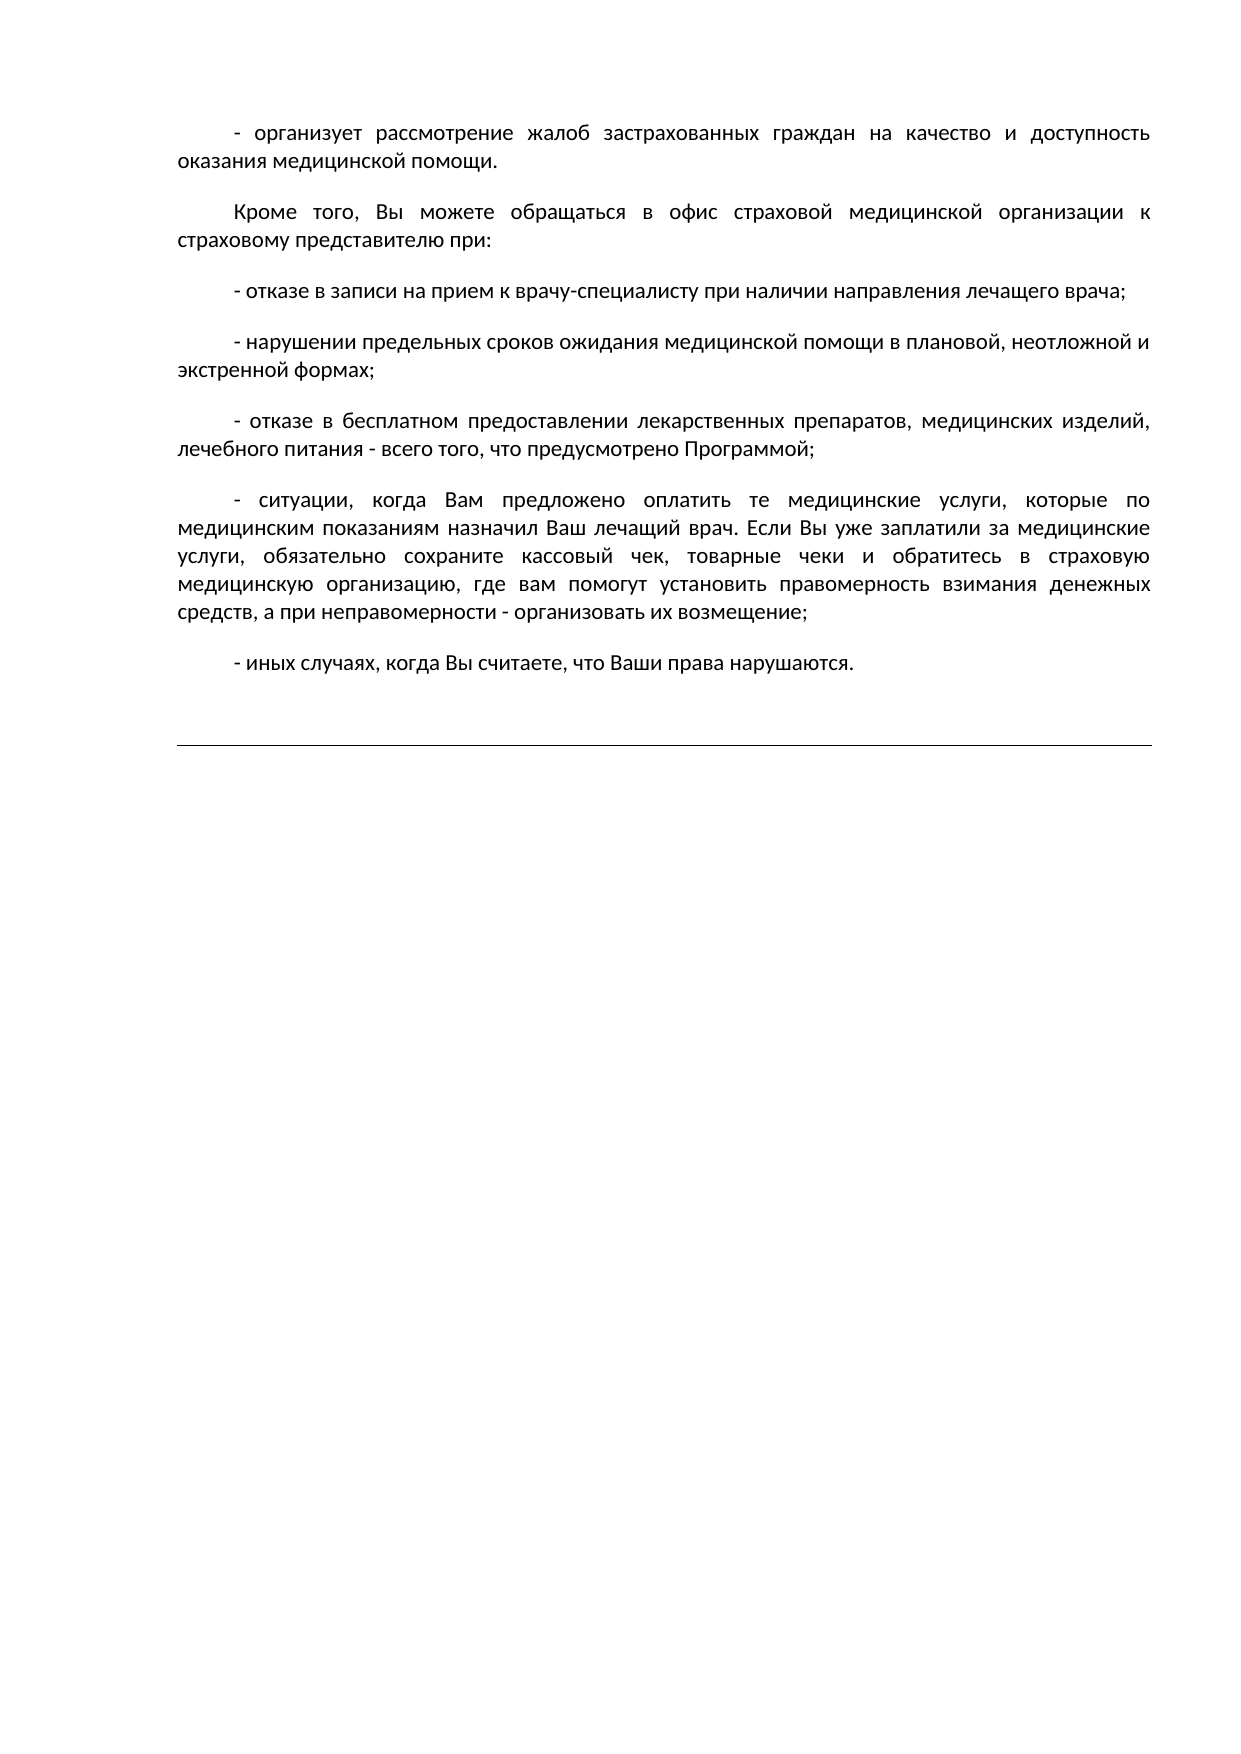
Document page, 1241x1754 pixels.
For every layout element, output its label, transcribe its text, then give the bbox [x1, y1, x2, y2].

text - отказе в бесплатном предоставлении лекарственных препаратов, медицинских изделий, лечебного питания - всего того, что предусмотрено Программой; [177, 406, 1152, 462]
text - отказе в записи на прием к врачу-специалисту при наличии направления лечащего врача; [177, 276, 1152, 304]
text - организует рассмотрение жалоб застрахованных граждан на качество и доступность оказания медицинской помощи. [177, 118, 1152, 174]
text - нарушении предельных сроков ожидания медицинской помощи в плановой, неотложной и экстренной формах; [177, 327, 1152, 383]
text - иных случаях, когда Вы считаете, что Ваши права нарушаются. [177, 648, 1152, 676]
text Кроме того, Вы можете обращаться в офис страховой медицинской организации к страховому представителю при: [177, 197, 1152, 253]
text - ситуации, когда Вам предложено оплатить те медицинские услуги, которые по медицинским показаниям назначил Ваш лечащий врач. Если Вы уже заплатили за медицинские услуги, обязательно сохраните кассовый чек, товарные чеки и обратитесь в страховую медицинскую организацию, где вам помогут установить правомерность взимания денежных средств, а при неправомерности - организовать их возмещение; [177, 485, 1152, 625]
